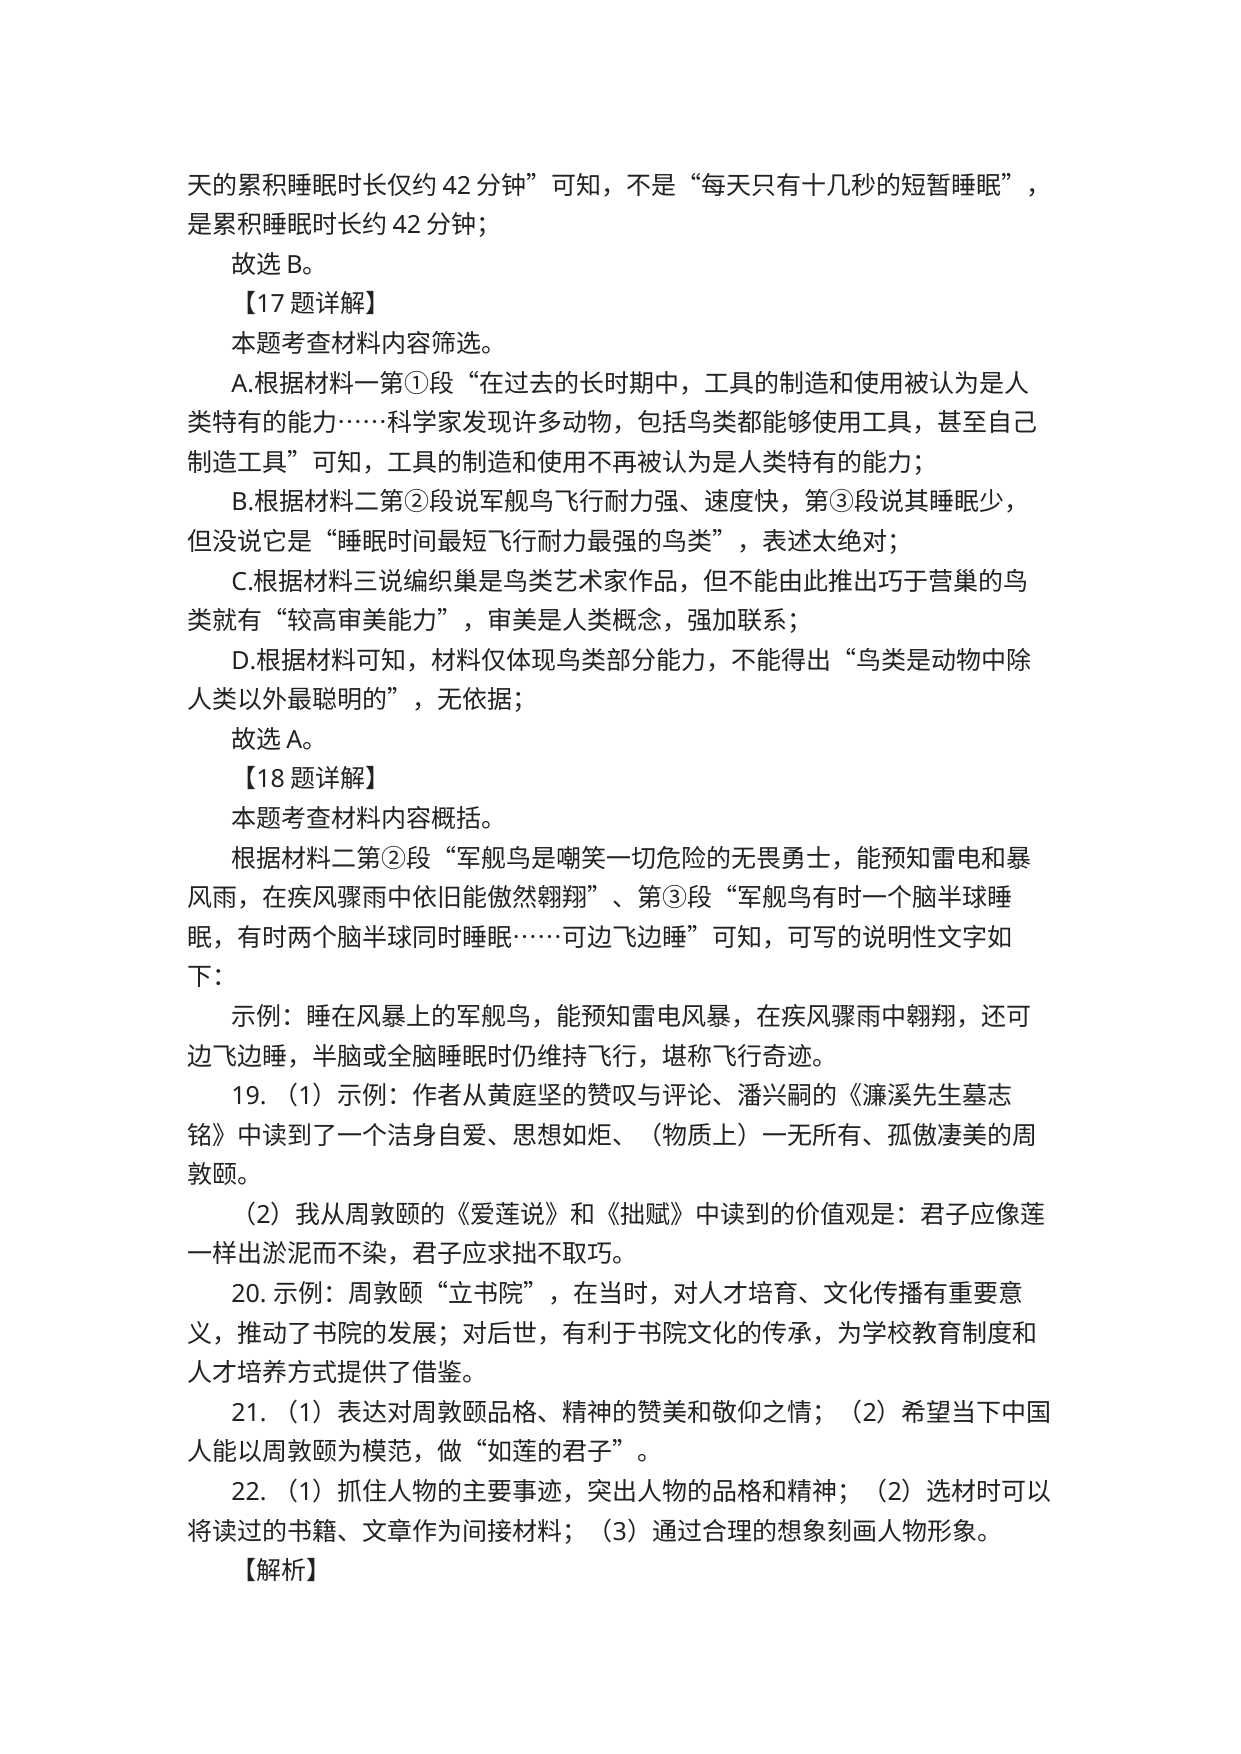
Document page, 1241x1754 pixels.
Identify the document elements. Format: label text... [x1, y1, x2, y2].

text 示例：睡在风暴上的军舰鸟，能预知雷电风暴，在疾风骤雨中翱翔，还可边飞边睡，半脑或全脑睡眠时仍维持飞行，堪称飞行奇迹。 [187, 994, 1053, 1073]
text （2）我从周敦颐的《爱莲说》和《拙赋》中读到的价值观是：君子应像莲一样出淤泥而不染，君子应求拙不取巧。 [187, 1192, 1053, 1271]
text D.根据材料可知，材料仅体现鸟类部分能力，不能得出“鸟类是动物中除人类以外最聪明的”，无依据； [187, 637, 1053, 717]
text 【解析】 [187, 1548, 1053, 1587]
text C.根据材料三说编织巢是鸟类艺术家作品，但不能由此推出巧于营巢的鸟类就有“较高审美能力”，审美是人类概念，强加联系； [187, 558, 1053, 637]
text 【17题详解】 [187, 281, 1053, 321]
text 21. （1）表达对周敦颐品格、精神的赞美和敬仰之情；（2）希望当下中国人能以周敦颐为模范，做“如莲的君子”。 [187, 1389, 1053, 1469]
text 【18题详解】 [187, 756, 1053, 796]
text B.根据材料二第②段说军舰鸟飞行耐力强、速度快，第③段说其睡眠少，但没说它是“睡眠时间最短飞行耐力最强的鸟类”，表述太绝对； [187, 479, 1053, 558]
text 故选A。 [187, 717, 1053, 756]
text 20. 示例：周敦颐“立书院”，在当时，对人才培育、文化传播有重要意义，推动了书院的发展；对后世，有利于书院文化的传承，为学校教育制度和人才培养方式提供了借鉴。 [187, 1271, 1053, 1389]
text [187, 162, 1053, 242]
text 故选B。 [187, 242, 1053, 281]
text 本题考查材料内容筛选。 [187, 321, 1053, 360]
text 22. （1）抓住人物的主要事迹，突出人物的品格和精神；（2）选材时可以将读过的书籍、文章作为间接材料；（3）通过合理的想象刻画人物形象。 [187, 1469, 1053, 1548]
text 19. （1）示例：作者从黄庭坚的赞叹与评论、潘兴嗣的《濂溪先生墓志铭》中读到了一个洁身自爱、思想如炬、（物质上）一无所有、孤傲凄美的周敦颐。 [187, 1073, 1053, 1192]
text 本题考查材料内容概括。 [187, 796, 1053, 835]
text A.根据材料一第①段“在过去的长时期中，工具的制造和使用被认为是人类特有的能力……科学家发现许多动物，包括鸟类都能够使用工具，甚至自己制造工具”可知，工具的制造和使用不再被认为是人类特有的能力； [187, 360, 1053, 479]
text 根据材料二第②段“军舰鸟是嘲笑一切危险的无畏勇士，能预知雷电和暴风雨，在疾风骤雨中依旧能傲然翱翔”、第③段“军舰鸟有时一个脑半球睡眠，有时两个脑半球同时睡眠……可边飞边睡”可知，可写的说明性文字如下： [187, 835, 1053, 994]
